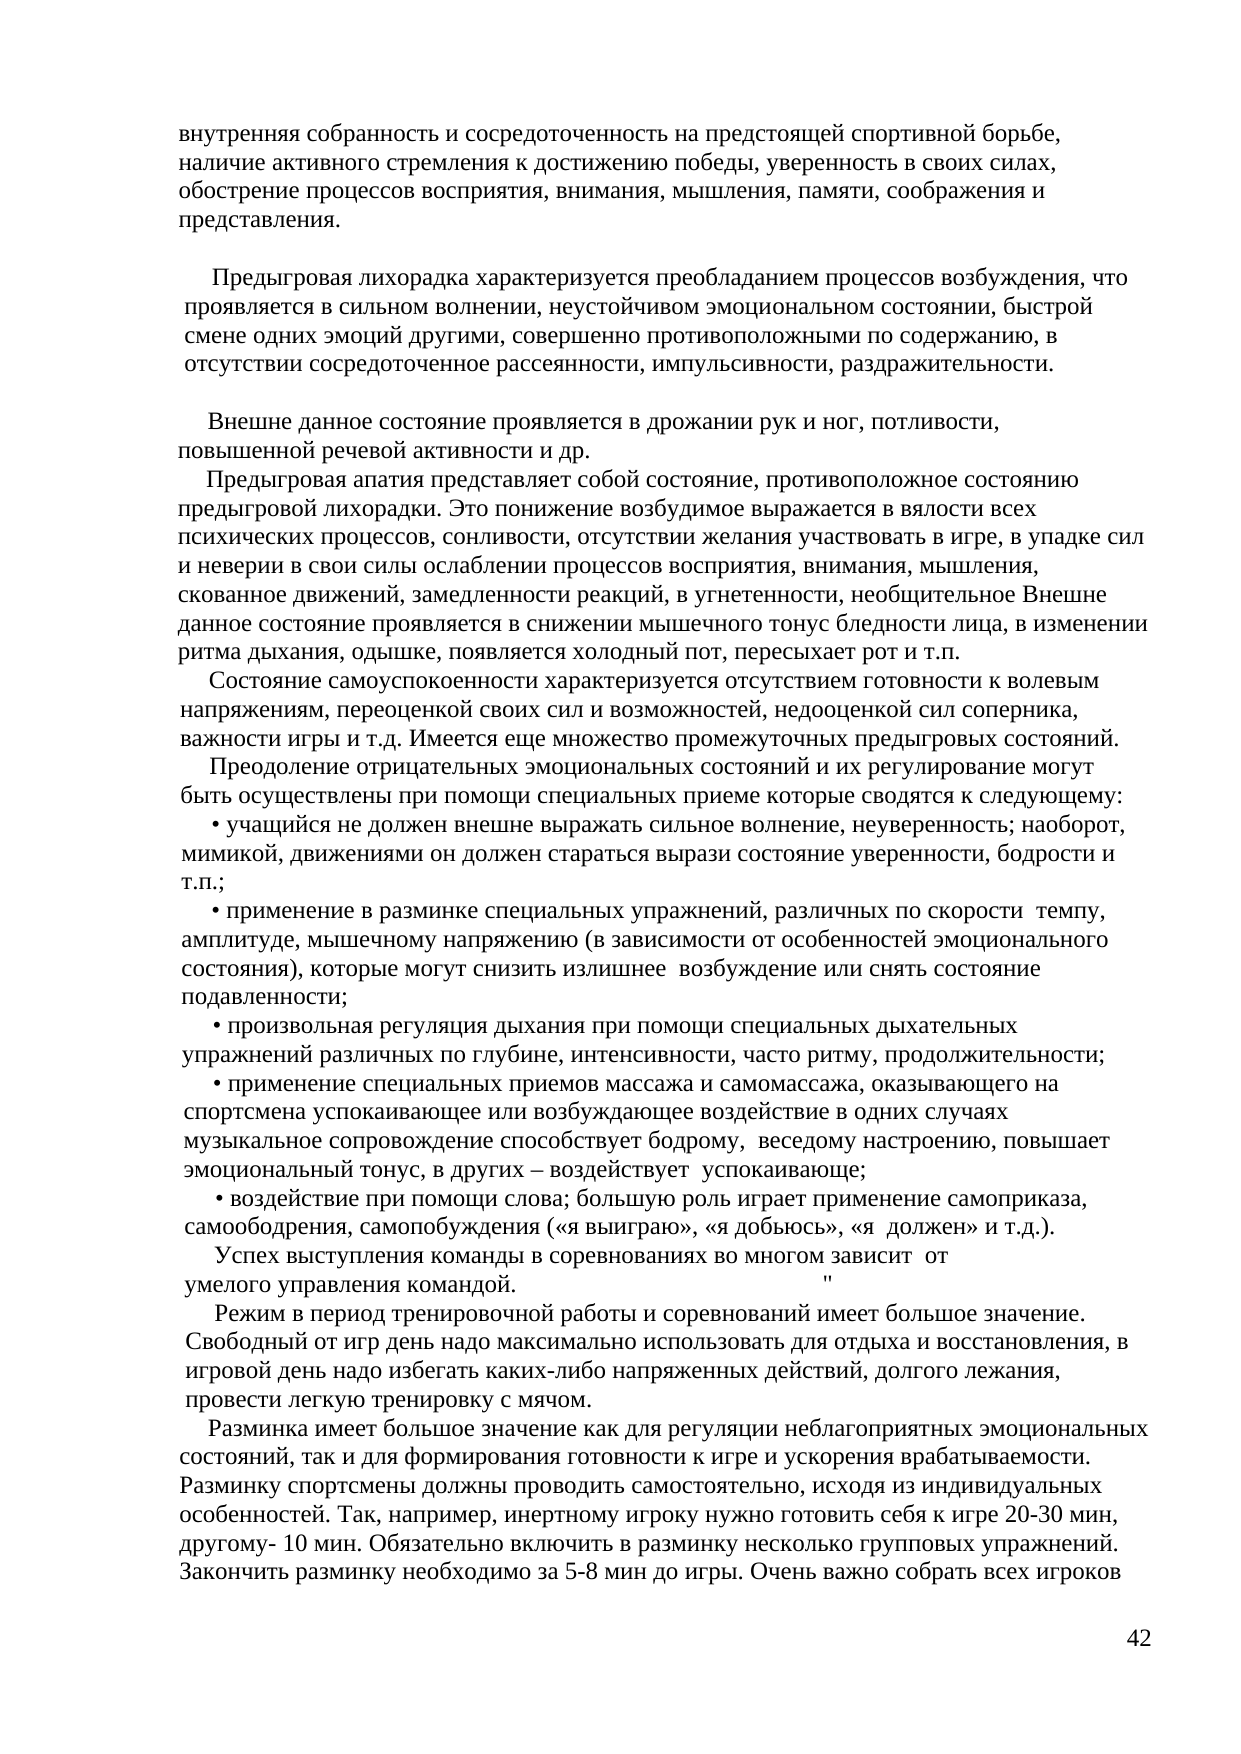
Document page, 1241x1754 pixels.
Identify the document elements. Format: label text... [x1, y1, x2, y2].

text • учащийся не должен внешне выражать сильное волнение, неуверенность; наоборот, мимикой, движениями он должен стараться вырази состояние уверенности, бодрости и т.п.; [181, 809, 1138, 895]
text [179, 1413, 1151, 1585]
text Предыгровая лихорадка характеризуется преобладанием процессов возбуждения, что проявляется в сильном волнении, неустойчивом эмоциональном состоянии, быстрой смене одних эмоций другими, совершенно противоположными по содержанию, в отсутствии сосредоточенное рассеянности, импульсивности, раздражительности. [184, 262, 1150, 377]
text • воздействие при помощи слова; большую роль играет применение самоприказа, самоободрения, самопобуждения («я выиграю», «я добьюсь», «я должен» и т.д.). [184, 1183, 1152, 1240]
text Режим в период тренировочной работы и соревнований имеет большое значение. Свободный от игр день надо максимально использовать для отдыха и восстановления, в игровой день надо избегать каких-либо напряженных действий, долгого лежания, провести легкую тренировку с мячом. [185, 1298, 1146, 1413]
text Успех выступления команды в соревнованиях во многом зависит от умелого управления командой. " [184, 1240, 1149, 1298]
text • применение в разминке специальных упражнений, различных по скорости темпу, амплитуде, мышечному напряжению (в зависимости от особенностей эмоционального состояния), которые могут снизить излишнее возбуждение или снять состояние подавленности; [181, 895, 1152, 1010]
text • произвольная регуляция дыхания при помощи специальных дыхательных упражнений различных по глубине, интенсивности, часто ритму, продолжительности; [182, 1010, 1148, 1068]
text Состояние самоуспокоенности характеризуется отсутствием готовности к волевым напряжениям, переоценкой своих сил и возможностей, недооценкой сил соперника, важности игры и т.д. Имеется еще множество промежуточных предыгровых состояний. [180, 665, 1143, 751]
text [178, 118, 1150, 233]
text • применение специальных приемов массажа и самомассажа, оказывающего на спортсмена успокаивающее или возбуждающее воздействие в одних случаях музыкальное сопровождение способствует бодрому, веседому настроению, повышает эмоциональный тонус, в других – воздействует успокаивающе; [183, 1068, 1150, 1183]
text Предыгровая апатия представляет собой состояние, противоположное состоянию предыгровой лихорадки. Это понижение возбудимое выражается в вялости всех психических процессов, сонливости, отсутствии желания участвовать в игре, в упадке сил и неверии в свои силы ослаблении процессов восприятия, внимания, мышления, скованное движений, замедленности реакций, в угнетенности, необщительное Внешне данное состояние проявляется в снижении мышечного тонус бледности лица, в изменении ритма дыхания, одышке, появляется холодный пот, пересыхает рот и т.п. [178, 464, 1152, 665]
text Внешне данное состояние проявляется в дрожании рук и ног, потливости, повышенной речевой активности и др. [178, 406, 1137, 464]
text Преодоление отрицательных эмоциональных состояний и их регулирование могут быть осуществлены при помощи специальных приеме которые сводятся к следующему: [180, 751, 1142, 809]
